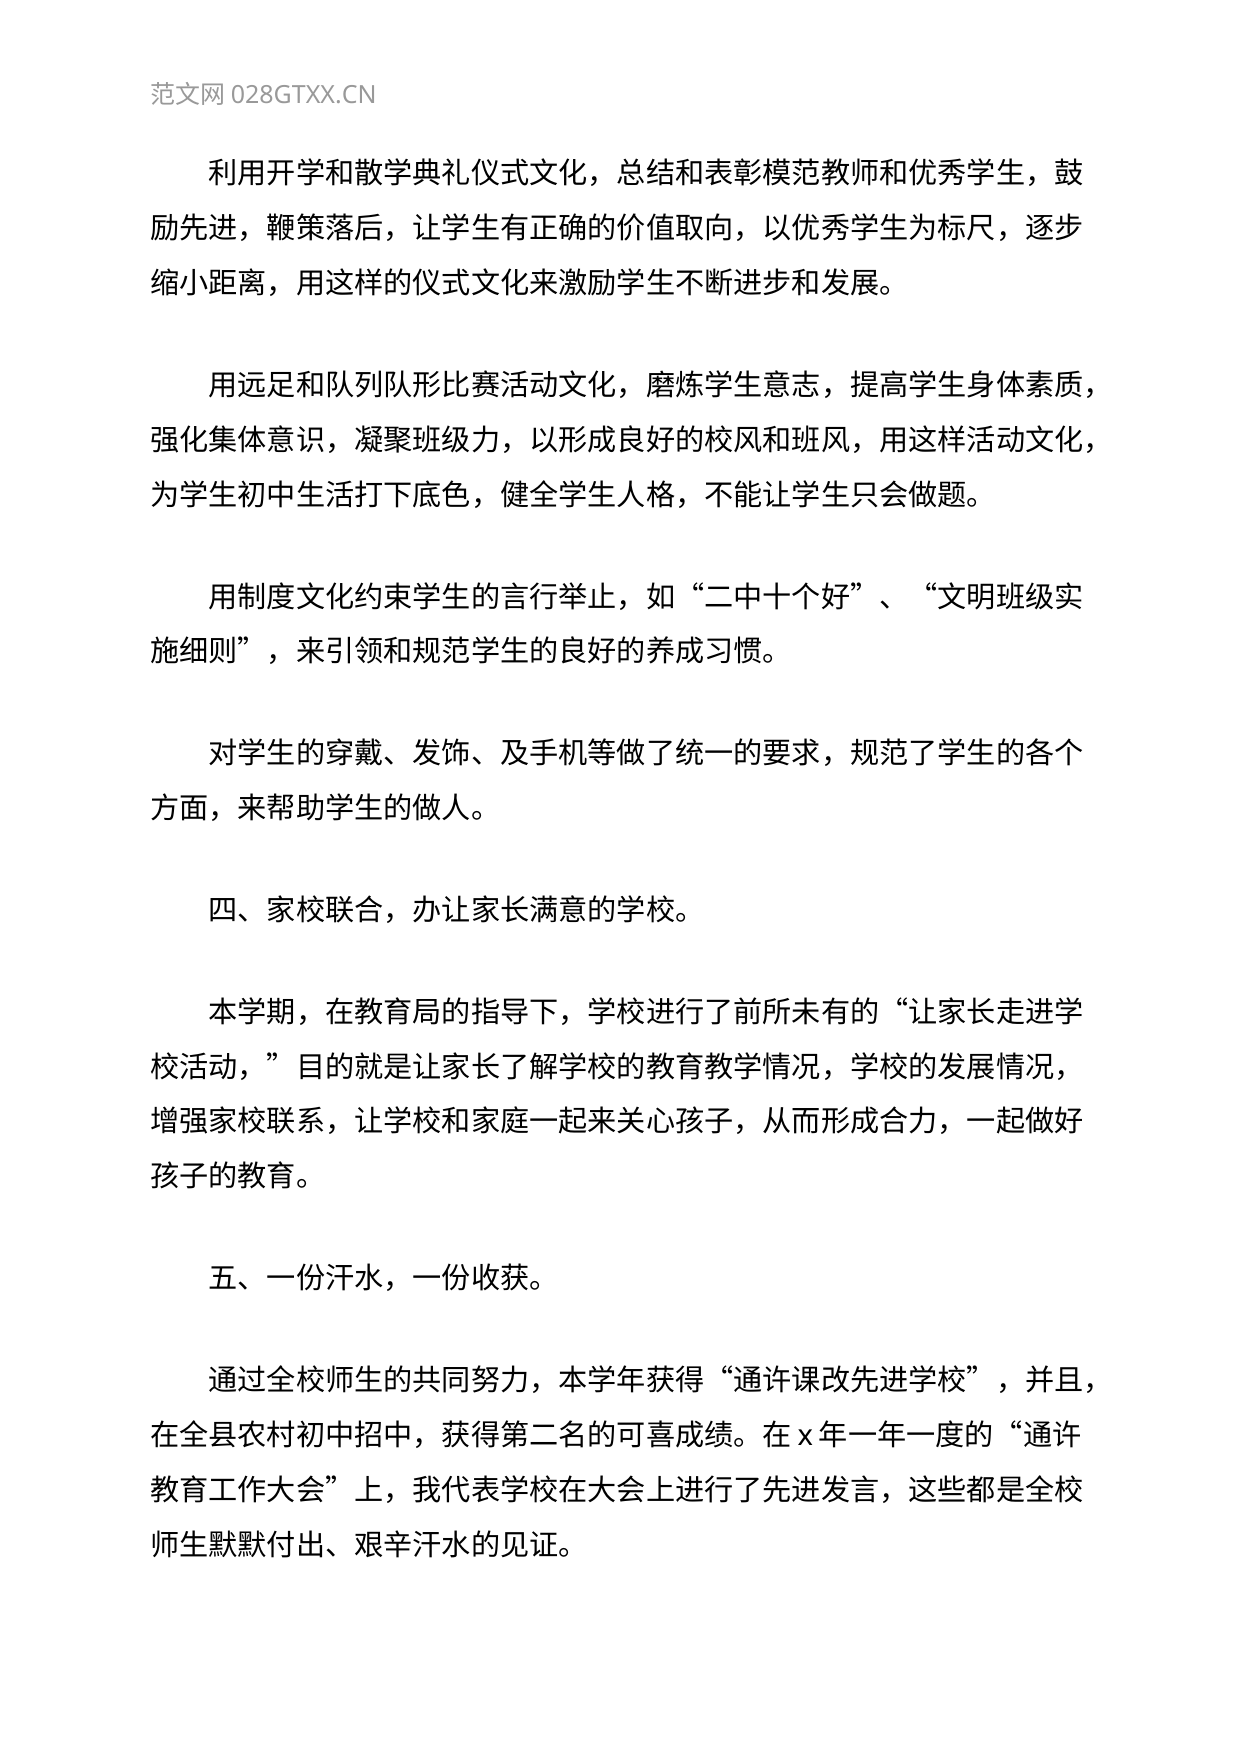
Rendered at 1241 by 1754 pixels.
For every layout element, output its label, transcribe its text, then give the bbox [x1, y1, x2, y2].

text 利用开学和散学典礼仪式文化，总结和表彰模范教师和优秀学生，鼓励先进，鞭策落后，让学生有正确的价值取向，以优秀学生为标尺，逐步缩小距离，用这样的仪式文化来激励学生不断进步和发展。 [150, 150, 1090, 302]
text 本学期，在教育局的指导下，学校进行了前所未有的“让家长走进学校活动，”目的就是让家长了解学校的教育教学情况，学校的发展情况，增强家校联系，让学校和家庭一起来关心孩子，从而形成合力，一起做好孩子的教育。 [150, 988, 1090, 1195]
text 用远足和队列队形比赛活动文化，磨炼学生意志，提高学生身体素质，强化集体意识，凝聚班级力，以形成良好的校风和班风，用这样活动文化，为学生初中生活打下底色，健全学生人格，不能让学生只会做题。 [150, 362, 1090, 514]
text 四、家校联合，办让家长满意的学校。 [150, 886, 1090, 929]
text 对学生的穿戴、发饰、及手机等做了统一的要求，规范了学生的各个方面，来帮助学生的做人。 [150, 730, 1090, 827]
text 用制度文化约束学生的言行举止，如“二中十个好”、“文明班级实施细则”，来引领和规范学生的良好的养成习惯。 [150, 573, 1090, 670]
text 五、一份汗水，一份收获。 [150, 1255, 1090, 1297]
text 通过全校师生的共同努力，本学年获得“通许课改先进学校”，并且，在全县农村初中招中，获得第二名的可喜成绩。在x年一年一度的“通许教育工作大会”上，我代表学校在大会上进行了先进发言，这些都是全校师生默默付出、艰辛汗水的见证。 [150, 1356, 1090, 1563]
